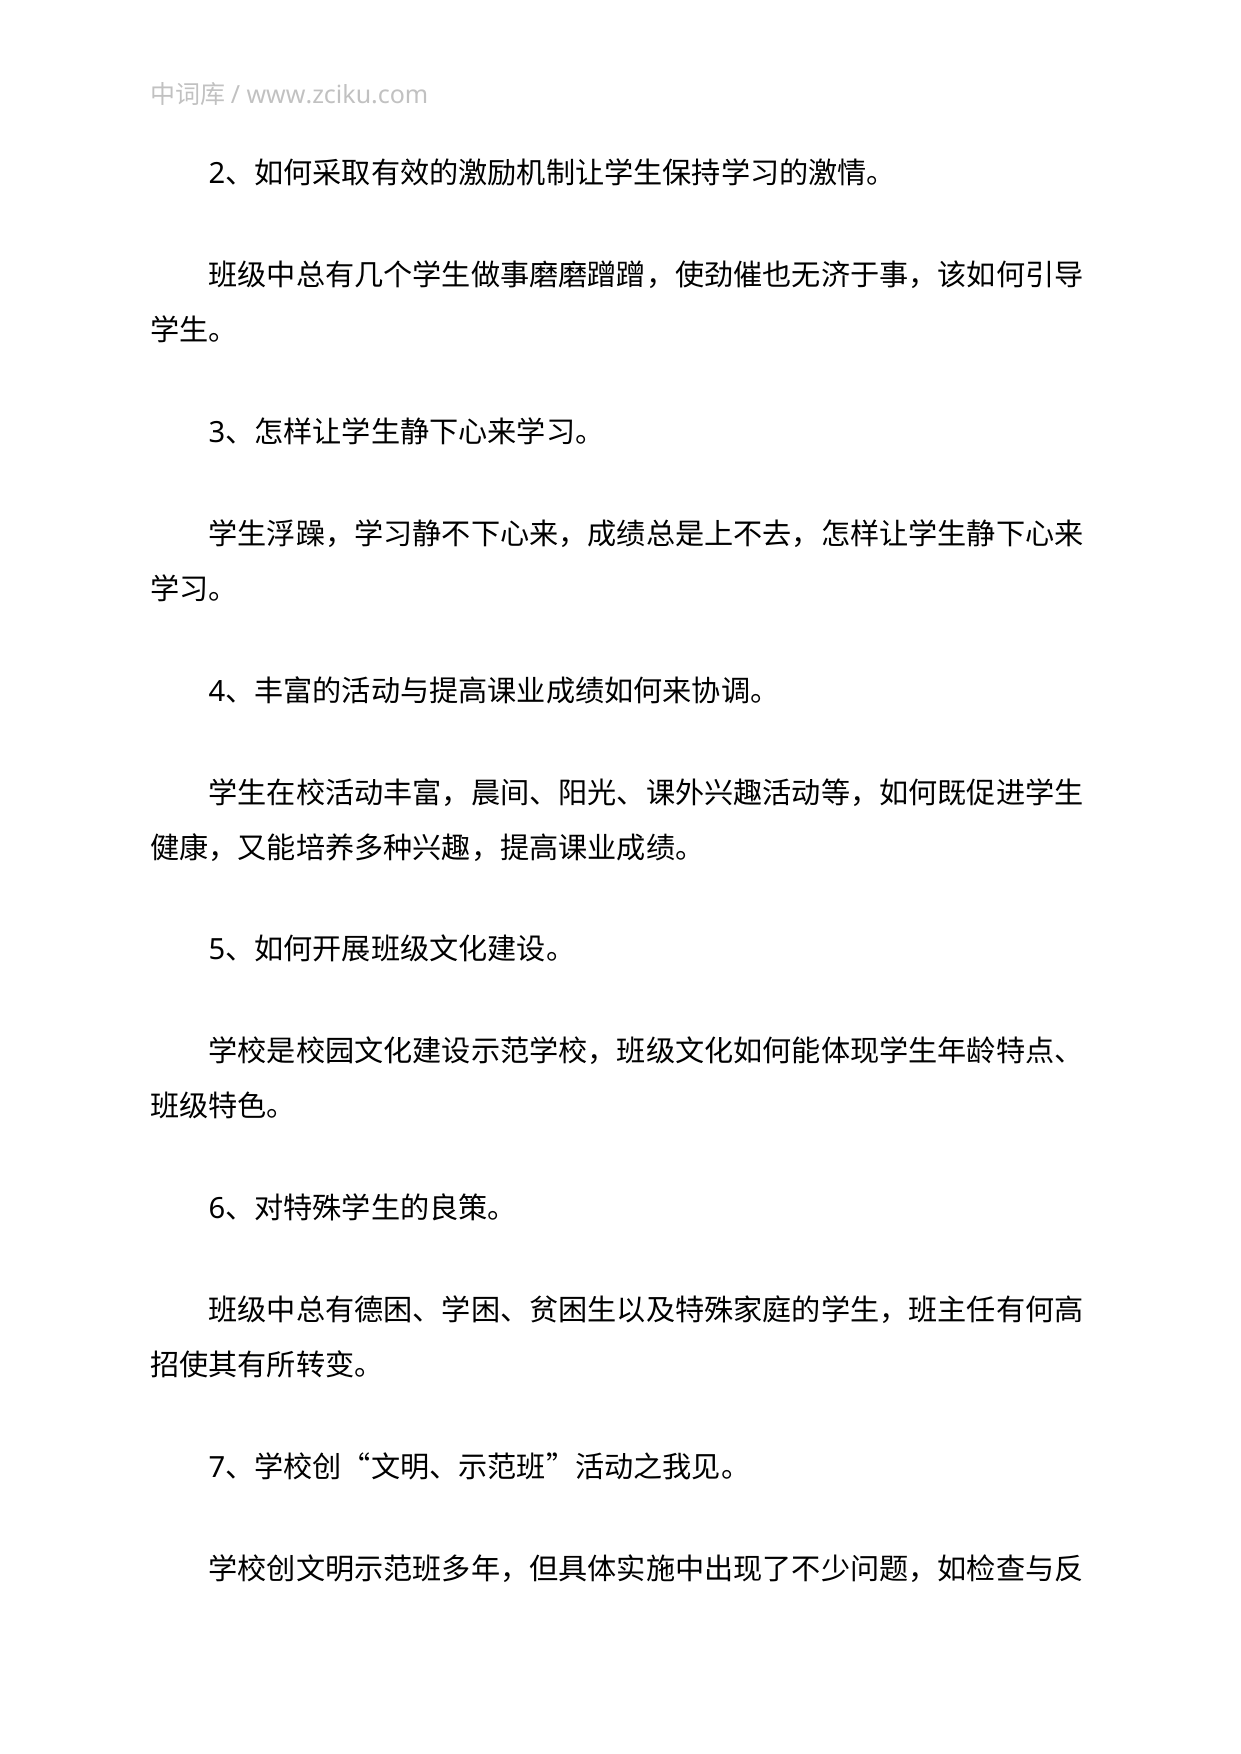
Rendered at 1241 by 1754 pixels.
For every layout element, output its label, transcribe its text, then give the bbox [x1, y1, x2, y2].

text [150, 1545, 1090, 1587]
text 班级中总有几个学生做事磨磨蹭蹭，使劲催也无济于事，该如何引导学生。 [150, 252, 1090, 349]
text 6、对特殊学生的良策。 [150, 1184, 1090, 1227]
text 学校是校园文化建设示范学校，班级文化如何能体现学生年龄特点、班级特色。 [150, 1028, 1090, 1125]
text 2、如何采取有效的激励机制让学生保持学习的激情。 [150, 150, 1090, 192]
text 班级中总有德困、学困、贫困生以及特殊家庭的学生，班主任有何高招使其有所转变。 [150, 1287, 1090, 1384]
text 7、学校创“文明、示范班”活动之我见。 [150, 1443, 1090, 1486]
text 3、怎样让学生静下心来学习。 [150, 409, 1090, 451]
text 学生浮躁，学习静不下心来，成绩总是上不去，怎样让学生静下心来学习。 [150, 511, 1090, 608]
text 4、丰富的活动与提高课业成绩如何来协调。 [150, 667, 1090, 710]
text 学生在校活动丰富，晨间、阳光、课外兴趣活动等，如何既促进学生健康，又能培养多种兴趣，提高课业成绩。 [150, 769, 1090, 866]
text 5、如何开展班级文化建设。 [150, 926, 1090, 968]
